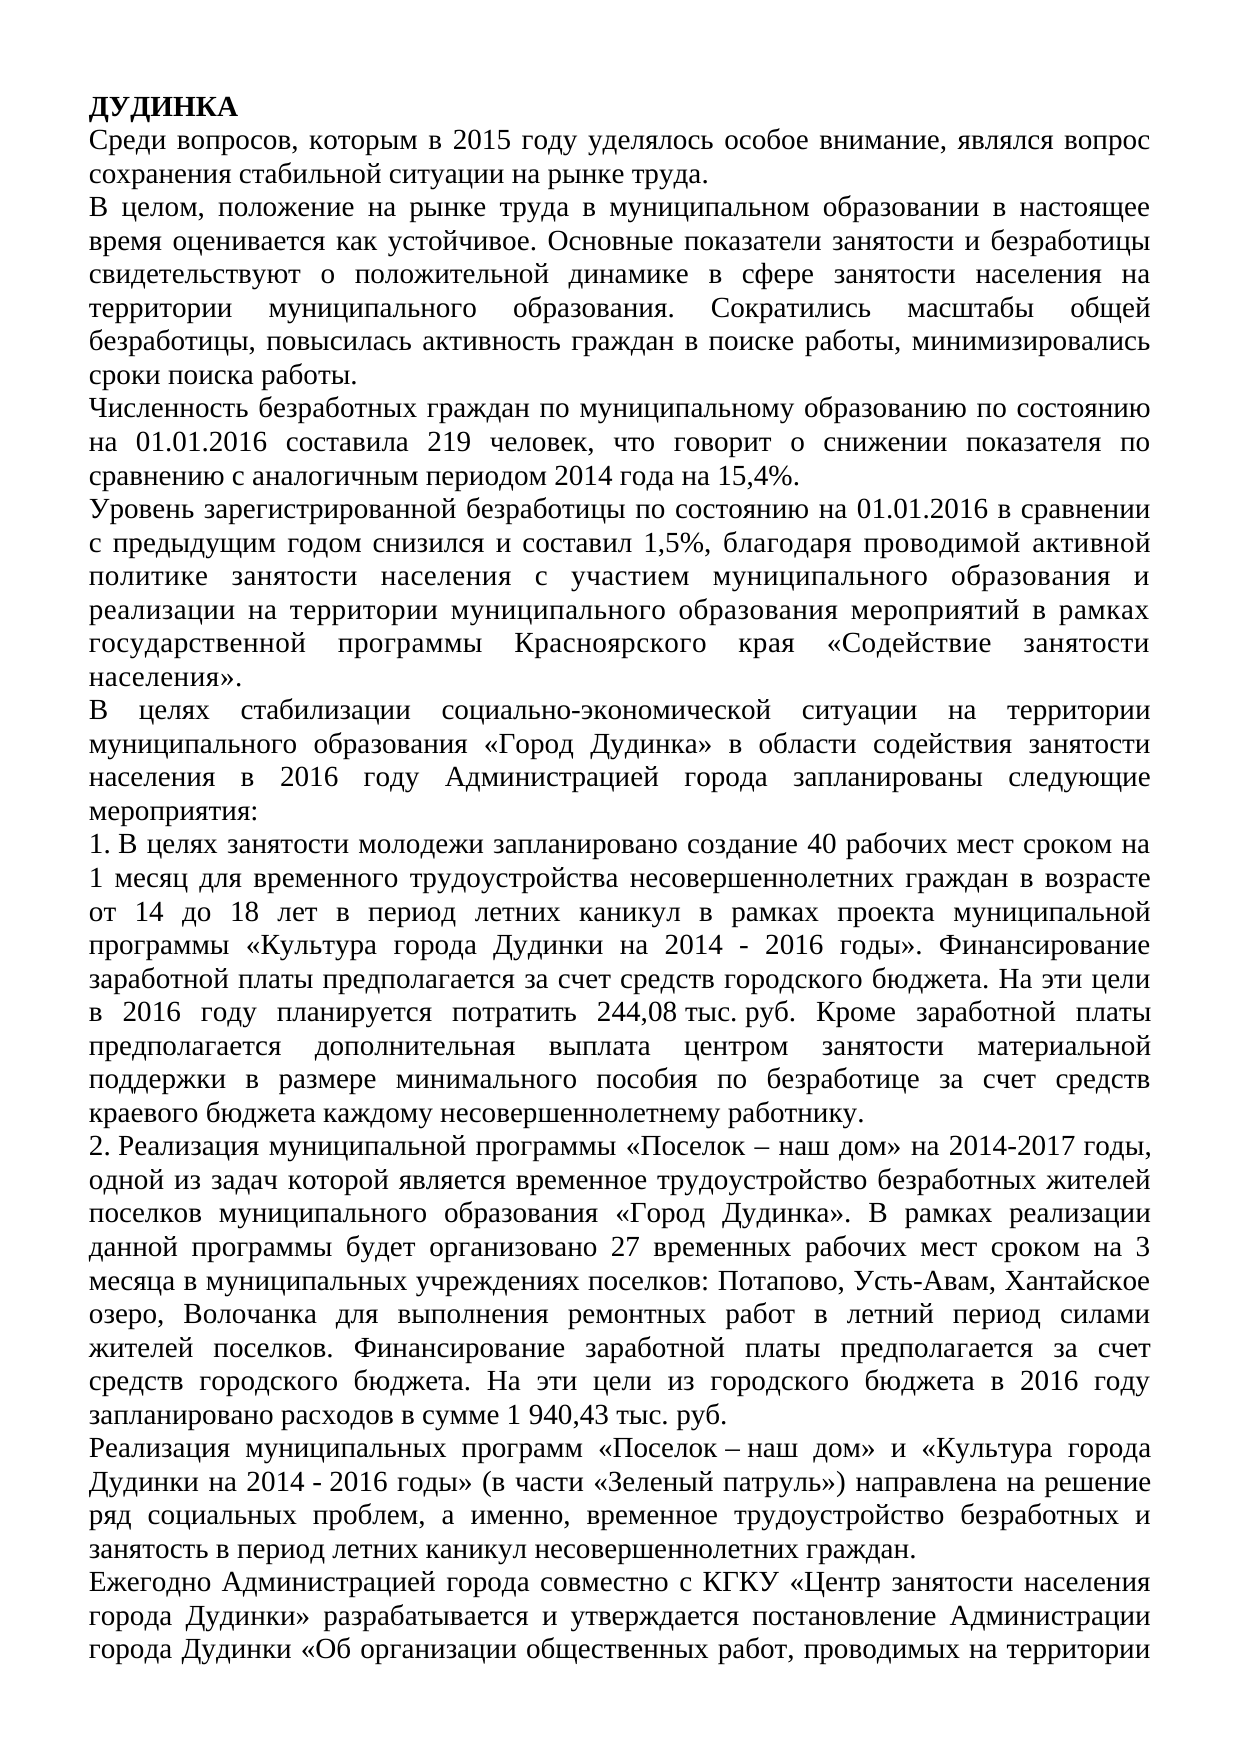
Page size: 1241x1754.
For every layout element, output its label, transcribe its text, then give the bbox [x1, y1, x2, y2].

text 1. В целях занятости молодежи запланировано создание 40 рабочих мест сроком на 1 месяц для временного трудоустройства несовершеннолетних граждан в возрасте от 14 до 18 лет в период летних каникул в рамках проекта муниципальной программы «Культура города Дудинки на 2014 - 2016 годы». Финансирование заработной платы предполагается за счет средств городского бюджета. На эти цели в 2016 году планируется потратить 244,08 тыс. руб. Кроме заработной платы предполагается дополнительная выплата центром занятости материальной поддержки в размере минимального пособия по безработице за счет средств краевого бюджета каждому несовершеннолетнему работнику. [89, 827, 1152, 1128]
text Численность безработных граждан по муниципальному образованию по состоянию на 01.01.2016 составила 219 человек, что говорит о снижении показателя по сравнению с аналогичным периодом 2014 года на 15,4%. [89, 391, 1152, 491]
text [89, 1564, 1152, 1665]
text Реализация муниципальных программ «Поселок – наш дом» и «Культура города Дудинки на 2014 - 2016 годы» (в части «Зеленый патруль») направлена на решение ряд социальных проблем, а именно, временное трудоустройство безработных и занятость в период летних каникул несовершеннолетних граждан. [89, 1430, 1152, 1564]
text ДУДИНКА [89, 89, 1152, 122]
text 2. Реализация муниципальной программы «Поселок – наш дом» на 2014-2017 годы, одной из задач которой является временное трудоустройство безработных жителей поселков муниципального образования «Город Дудинка». В рамках реализации данной программы будет организовано 27 временных рабочих мест сроком на 3 месяца в муниципальных учреждениях поселков: Потапово, Усть-Авам, Хантайское озеро, Волочанка для выполнения ремонтных работ в летний период силами жителей поселков. Финансирование заработной платы предполагается за счет средств городского бюджета. На эти цели из городского бюджета в 2016 году запланировано расходов в сумме 1 940,43 тыс. руб. [89, 1128, 1152, 1430]
text Среди вопросов, которым в 2015 году уделялось особое внимание, являлся вопрос сохранения стабильной ситуации на рынке труда. [89, 122, 1152, 189]
text Уровень зарегистрированной безработицы по состоянию на 01.01.2016 в сравнении с предыдущим годом снизился и составил 1,5%, благодаря проводимой активной политике занятости населения с участием муниципального образования и реализации на территории муниципального образования мероприятий в рамках государственной программы Красноярского края «Содействие занятости населения». [89, 491, 1152, 692]
text В целях стабилизации социально-экономической ситуации на территории муниципального образования «Город Дудинка» в области содействия занятости населения в 2016 году Администрацией города запланированы следующие мероприятия: [89, 692, 1152, 827]
text В целом, положение на рынке труда в муниципальном образовании в настоящее время оценивается как устойчивое. Основные показатели занятости и безработицы свидетельствуют о положительной динамике в сфере занятости населения на территории муниципального образования. Сократились масштабы общей безработицы, повысилась активность граждан в поиске работы, минимизировались сроки поиска работы. [89, 189, 1152, 391]
